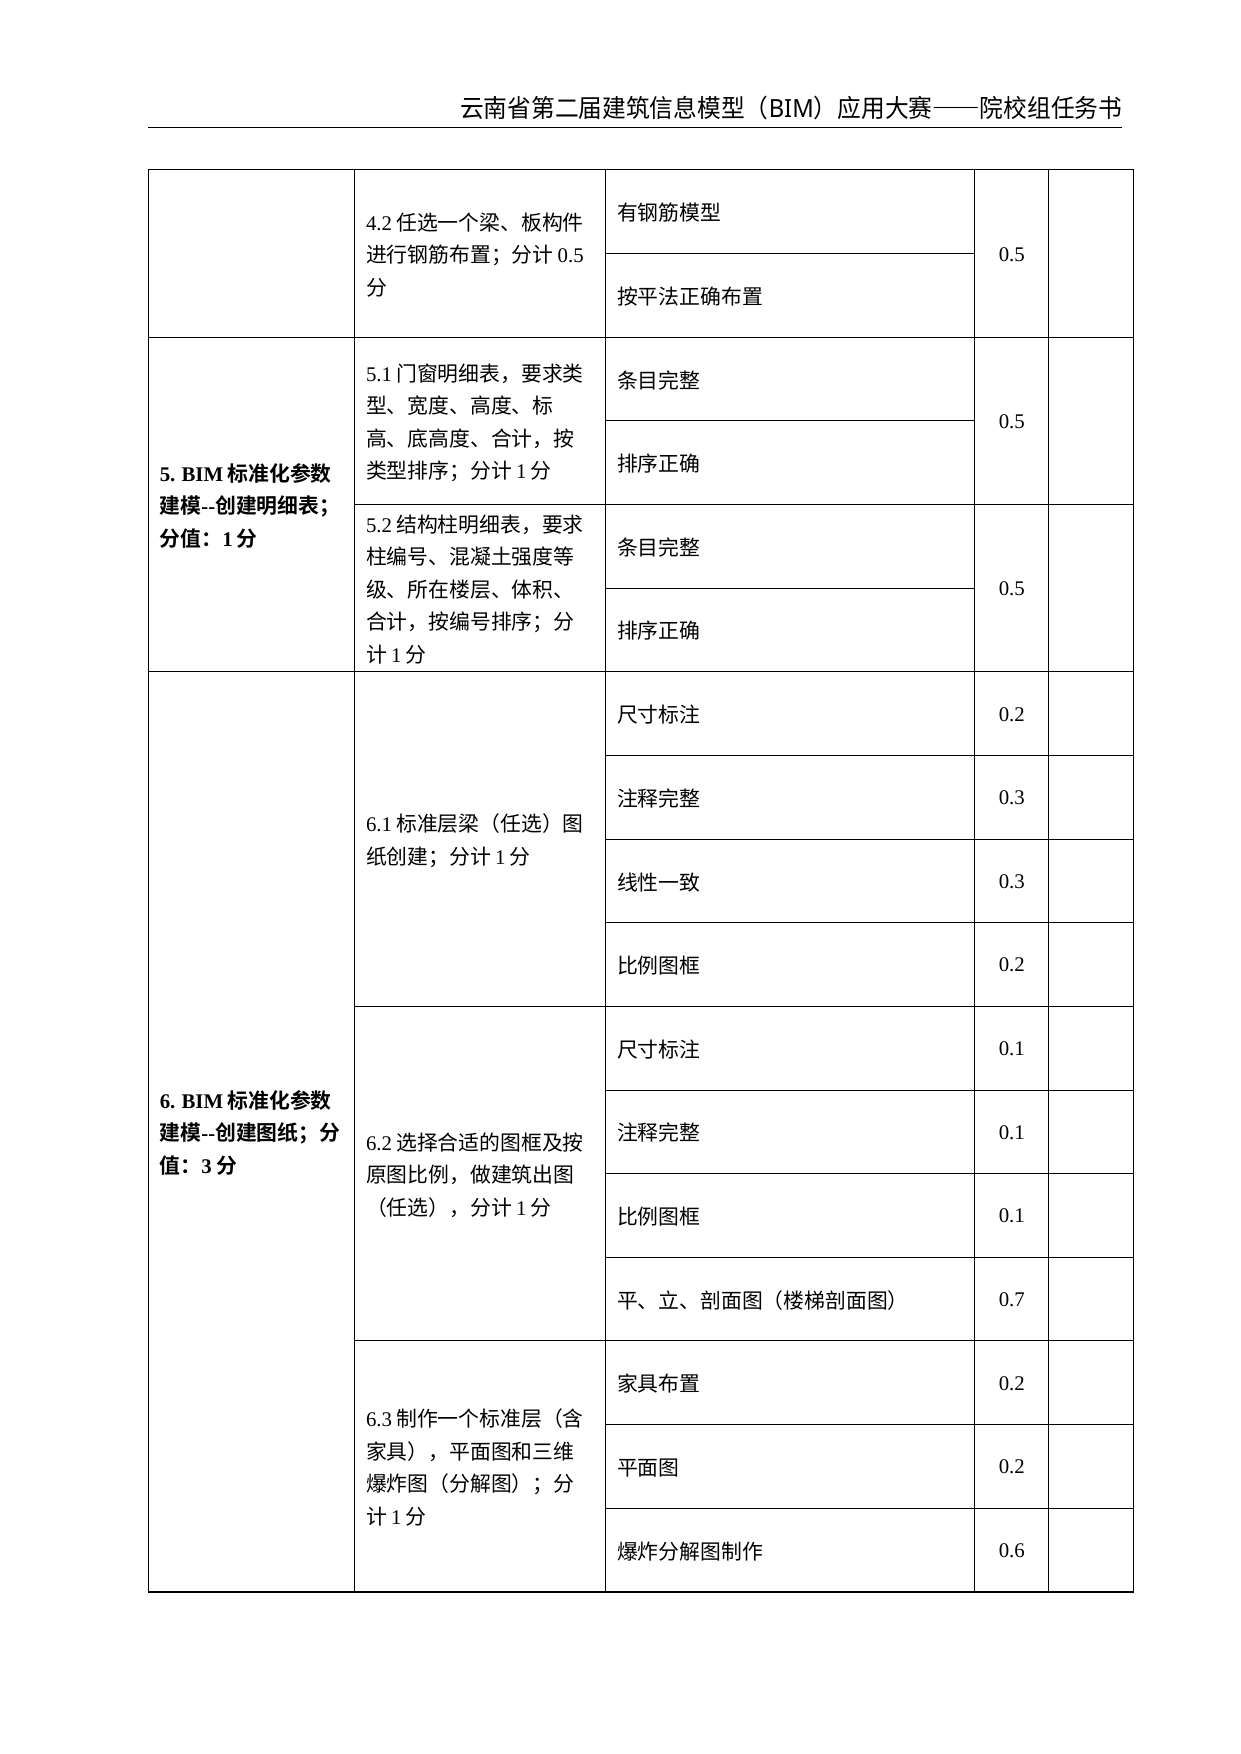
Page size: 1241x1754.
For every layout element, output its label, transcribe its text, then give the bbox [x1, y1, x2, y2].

table_cell 条目完整 [606, 338, 974, 420]
table_cell 6.1标准层梁（任选）图纸创建；分计1分 [355, 672, 605, 1006]
table_cell 有钢筋模型 [606, 170, 974, 253]
table_cell [1049, 505, 1133, 671]
table_cell [1049, 756, 1133, 838]
table_cell 0.2 [975, 1341, 1048, 1424]
table_cell 比例图框 [606, 923, 974, 1006]
table_cell 线性一致 [606, 840, 974, 922]
table_cell [1049, 1341, 1133, 1424]
table_cell 0.2 [975, 672, 1048, 755]
table_cell 0.1 [975, 1091, 1048, 1173]
table_cell [1049, 923, 1133, 1006]
table_cell 6.3制作一个标准层（含家具），平面图和三维爆炸图（分解图）；分计1分 [355, 1341, 605, 1591]
table_cell 0.7 [975, 1258, 1048, 1340]
table_cell 注释完整 [606, 756, 974, 838]
table_cell [1049, 672, 1133, 755]
table_cell 0.3 [975, 756, 1048, 838]
table_cell 平、立、剖面图（楼梯剖面图） [606, 1258, 974, 1340]
table_cell 4.2任选一个梁、板构件进行钢筋布置；分计0.5分 [355, 170, 605, 337]
table_cell [1049, 1425, 1133, 1508]
table_cell [1049, 1258, 1133, 1340]
table_cell 0.2 [975, 923, 1048, 1006]
table_cell [1049, 338, 1133, 504]
table_cell [1049, 1091, 1133, 1173]
table_cell 平面图 [606, 1425, 974, 1508]
table_cell 0.5 [975, 338, 1048, 504]
table_cell 5.1门窗明细表，要求类型、宽度、高度、标高、底高度、合计，按类型排序；分计1分 [355, 338, 605, 504]
table_cell 0.2 [975, 1425, 1048, 1508]
table_cell 6. BIM标准化参数建模--创建图纸；分值：3分 [149, 672, 354, 1591]
table_cell 0.6 [975, 1509, 1048, 1591]
table_cell 爆炸分解图制作 [606, 1509, 974, 1591]
table_cell [1049, 1174, 1133, 1257]
table_cell [1049, 170, 1133, 337]
table_cell 条目完整 [606, 505, 974, 588]
table_cell 5.2结构柱明细表，要求柱编号、混凝土强度等级、所在楼层、体积、合计，按编号排序；分计1分 [355, 505, 605, 671]
table_cell 排序正确 [606, 421, 974, 504]
table_cell 5. BIM标准化参数建模--创建明细表；分值：1分 [149, 338, 354, 671]
table_cell 6.2选择合适的图框及按原图比例，做建筑出图（任选），分计1分 [355, 1007, 605, 1340]
table_cell 尺寸标注 [606, 672, 974, 755]
table_cell 0.3 [975, 840, 1048, 922]
table_cell [1049, 840, 1133, 922]
table_cell 0.5 [975, 505, 1048, 671]
table_cell 排序正确 [606, 589, 974, 671]
table_cell 家具布置 [606, 1341, 974, 1424]
table_cell 注释完整 [606, 1091, 974, 1173]
table_cell [1049, 1509, 1133, 1591]
table_cell 比例图框 [606, 1174, 974, 1257]
table_cell 按平法正确布置 [606, 254, 974, 337]
table_cell [1049, 1007, 1133, 1089]
table_cell 0.1 [975, 1174, 1048, 1257]
table_cell 尺寸标注 [606, 1007, 974, 1089]
table_cell 0.5 [975, 170, 1048, 337]
table_cell 0.1 [975, 1007, 1048, 1089]
